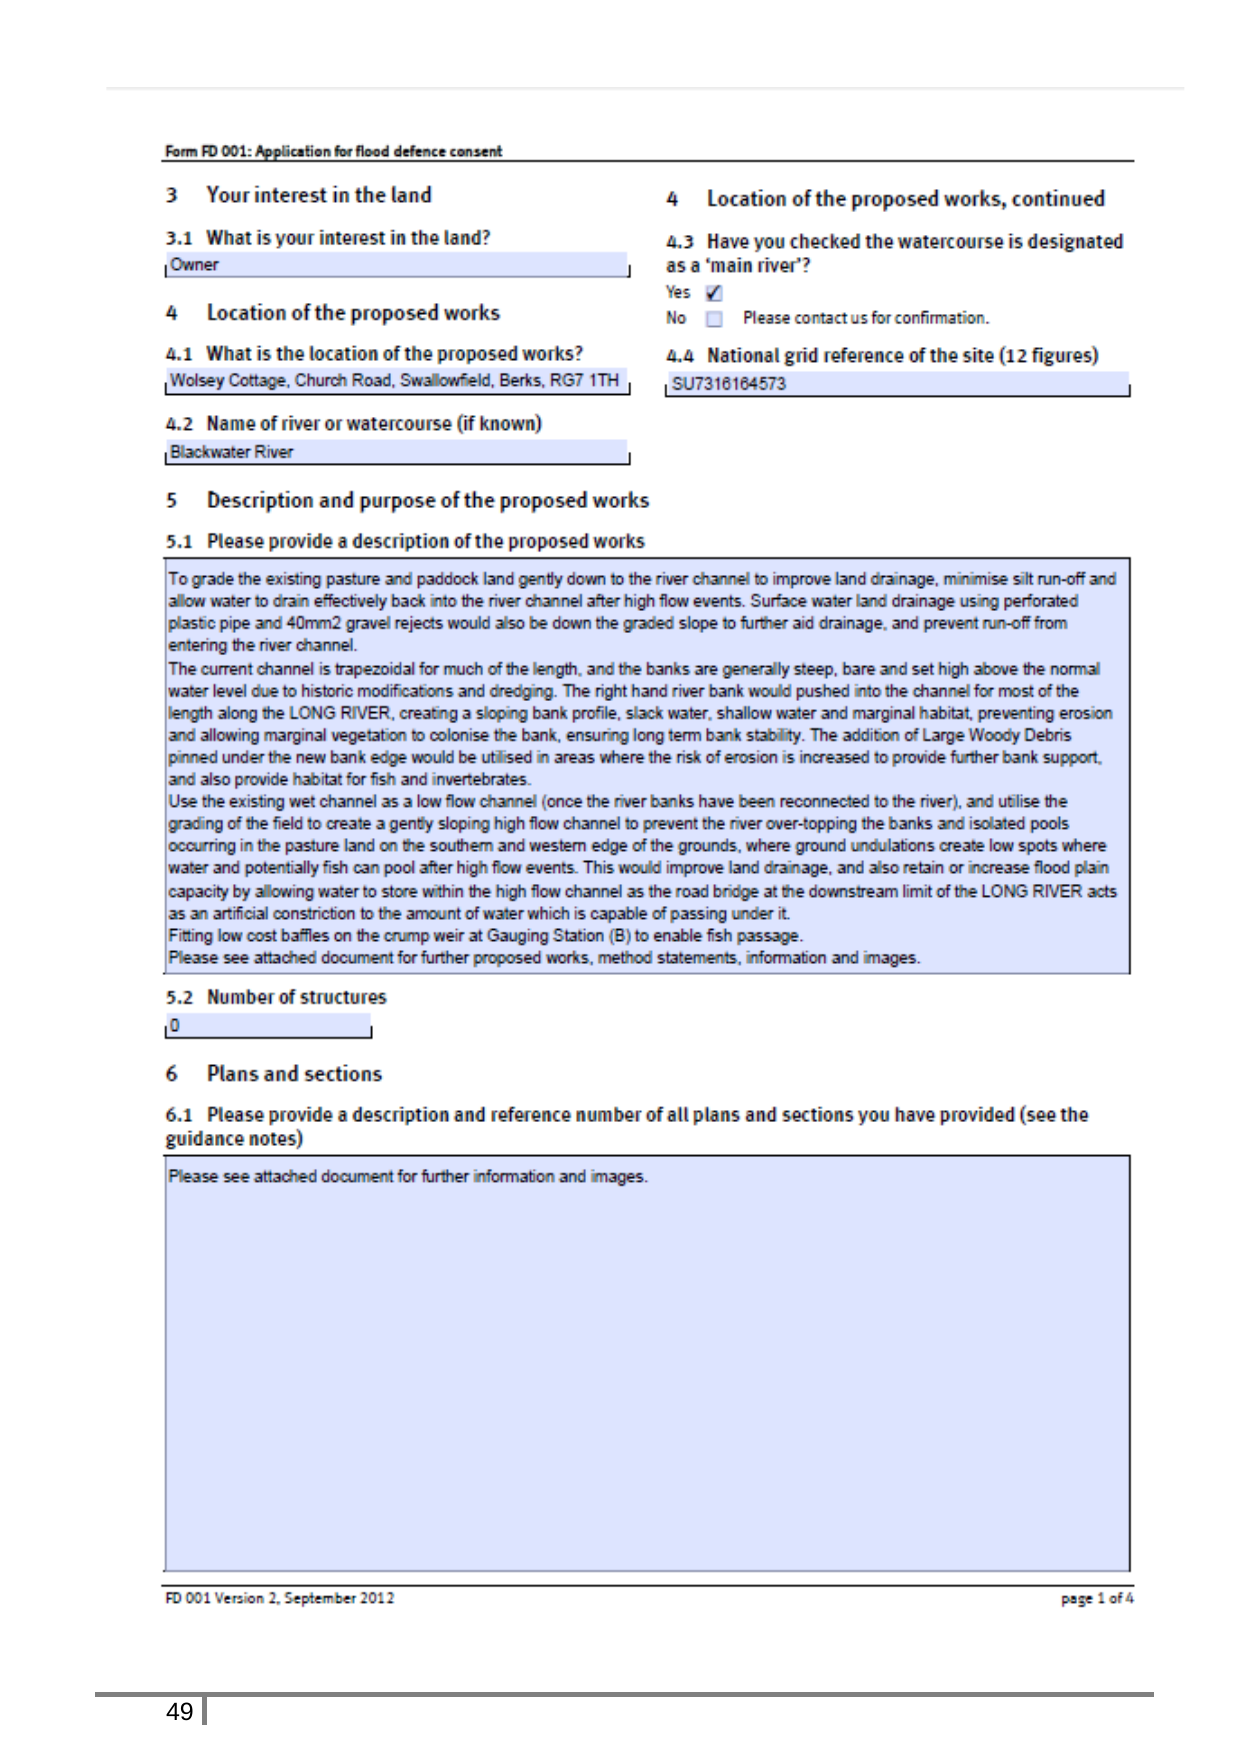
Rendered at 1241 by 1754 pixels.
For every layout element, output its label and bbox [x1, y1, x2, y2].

picture [106, 87, 1185, 1631]
